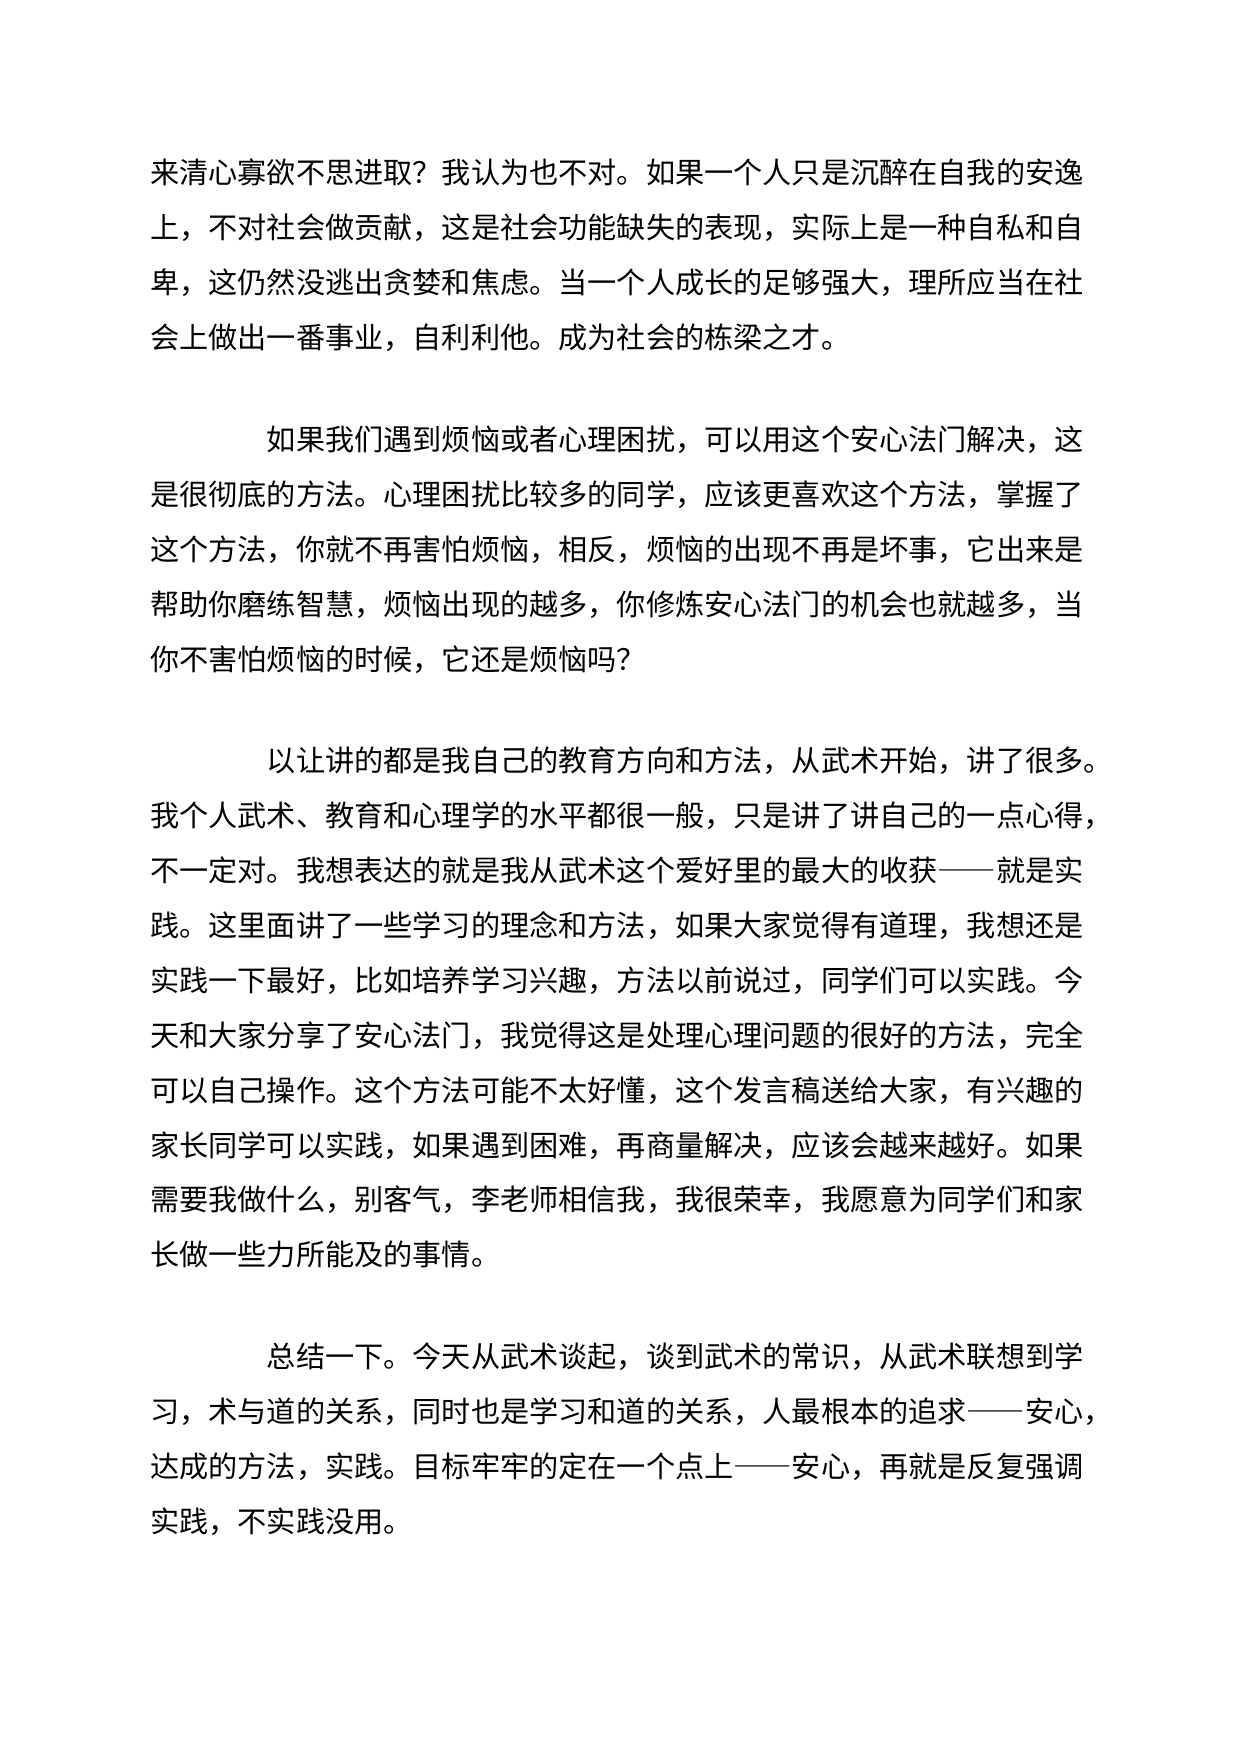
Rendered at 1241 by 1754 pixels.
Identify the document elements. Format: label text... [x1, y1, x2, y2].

text 以让讲的都是我自己的教育方向和方法，从武术开始，讲了很多。我个人武术、教育和心理学的水平都很一般，只是讲了讲自己的一点心得，不一定对。我想表达的就是我从武术这个爱好里的最大的收获——就是实践。这里面讲了一些学习的理念和方法，如果大家觉得有道理，我想还是实践一下最好，比如培养学习兴趣，方法以前说过，同学们可以实践。今天和大家分享了安心法门，我觉得这是处理心理问题的很好的方法，完全可以自己操作。这个方法可能不太好懂，这个发言稿送给大家，有兴趣的家长同学可以实践，如果遇到困难，再商量解决，应该会越来越好。如果需要我做什么，别客气，李老师相信我，我很荣幸，我愿意为同学们和家长做一些力所能及的事情。 [150, 738, 1090, 1274]
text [150, 150, 1090, 357]
text 如果我们遇到烦恼或者心理困扰，可以用这个安心法门解决，这是很彻底的方法。心理困扰比较多的同学，应该更喜欢这个方法，掌握了这个方法，你就不再害怕烦恼，相反，烦恼的出现不再是坏事，它出来是帮助你磨练智慧，烦恼出现的越多，你修炼安心法门的机会也就越多，当你不害怕烦恼的时候，它还是烦恼吗？ [150, 416, 1090, 678]
text 总结一下。今天从武术谈起，谈到武术的常识，从武术联想到学习，术与道的关系，同时也是学习和道的关系，人最根本的追求——安心，达成的方法，实践。目标牢牢的定在一个点上——安心，再就是反复强调实践，不实践没用。 [150, 1334, 1090, 1541]
